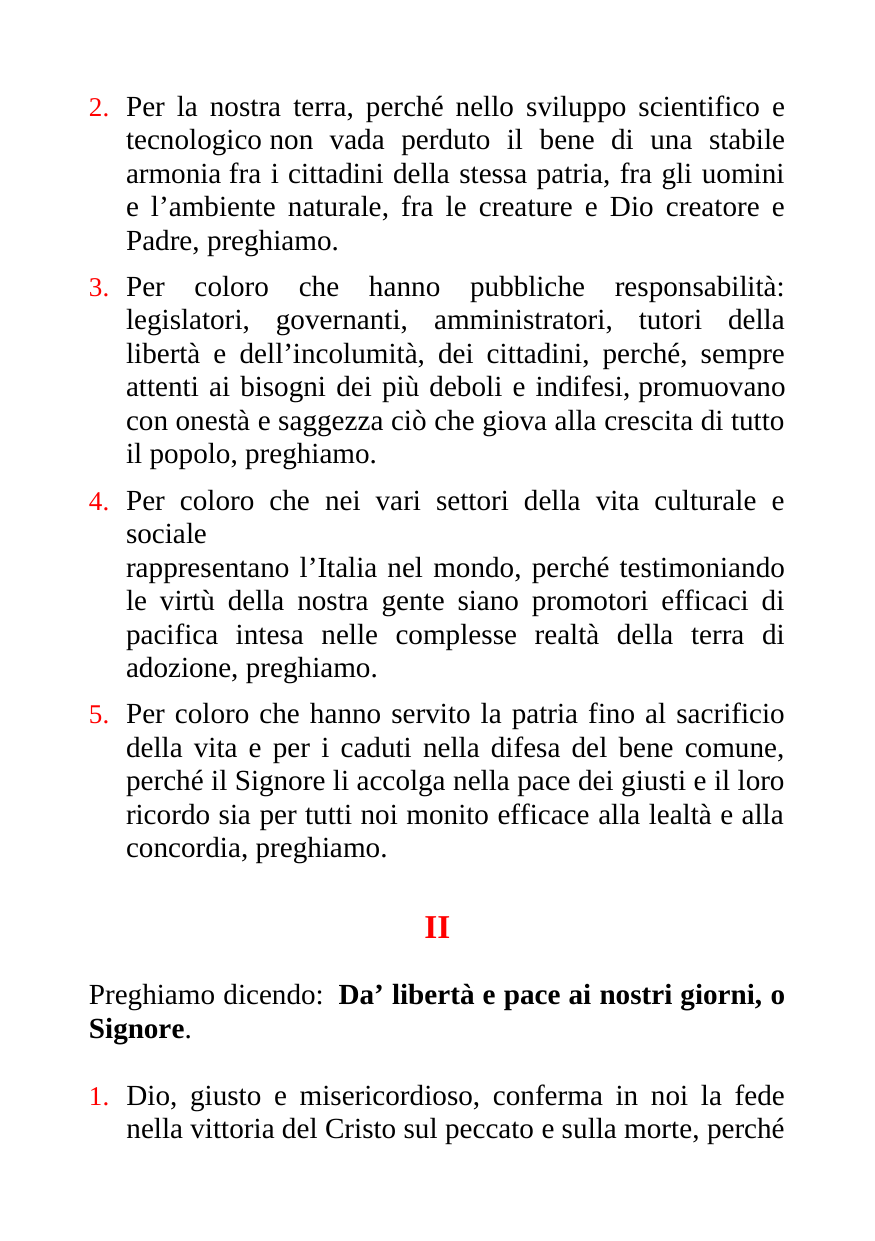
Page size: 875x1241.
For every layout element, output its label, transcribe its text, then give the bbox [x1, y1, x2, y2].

list Per coloro che hanno pubbliche responsabilità: legislatori, governanti, amministratori, tutori della libertà e dell’incolumità, dei cittadini, perché, sempre attenti ai bisogni dei più deboli e indifesi, promuovano con onestà e saggezza ciò che giova alla crescita di tutto il popolo, preghiamo. [89, 269, 785, 470]
list Per coloro che hanno servito la patria fino al sacrificio della vita e per i caduti nella difesa del bene comune, perché il Signore li accolga nella pace dei giusti e il loro ricordo sia per tutti noi monito efficace alla lealtà e alla concordia, preghiamo. [89, 696, 785, 864]
list Per coloro che nei vari settori della vita culturale e sociale rappresentano l’Italia nel mondo, perché testimoniando le virtù della nostra gente siano promotori efficaci di pacifica intesa nelle complesse realtà della terra di adozione, preghiamo. [89, 483, 785, 684]
title Preghiamo dicendo: Da’ libertà e pace ai nostri giorni, o Signore. [89, 977, 785, 1044]
list Per la nostra terra, perché nello sviluppo scientifico e tecnologico non vada perduto il bene di una stabile armonia fra i cittadini della stessa patria, fra gli uomini e l’ambiente naturale, fra le creature e Dio creatore e Padre, preghiamo. [89, 89, 785, 256]
text II [89, 908, 785, 946]
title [89, 1078, 785, 1145]
